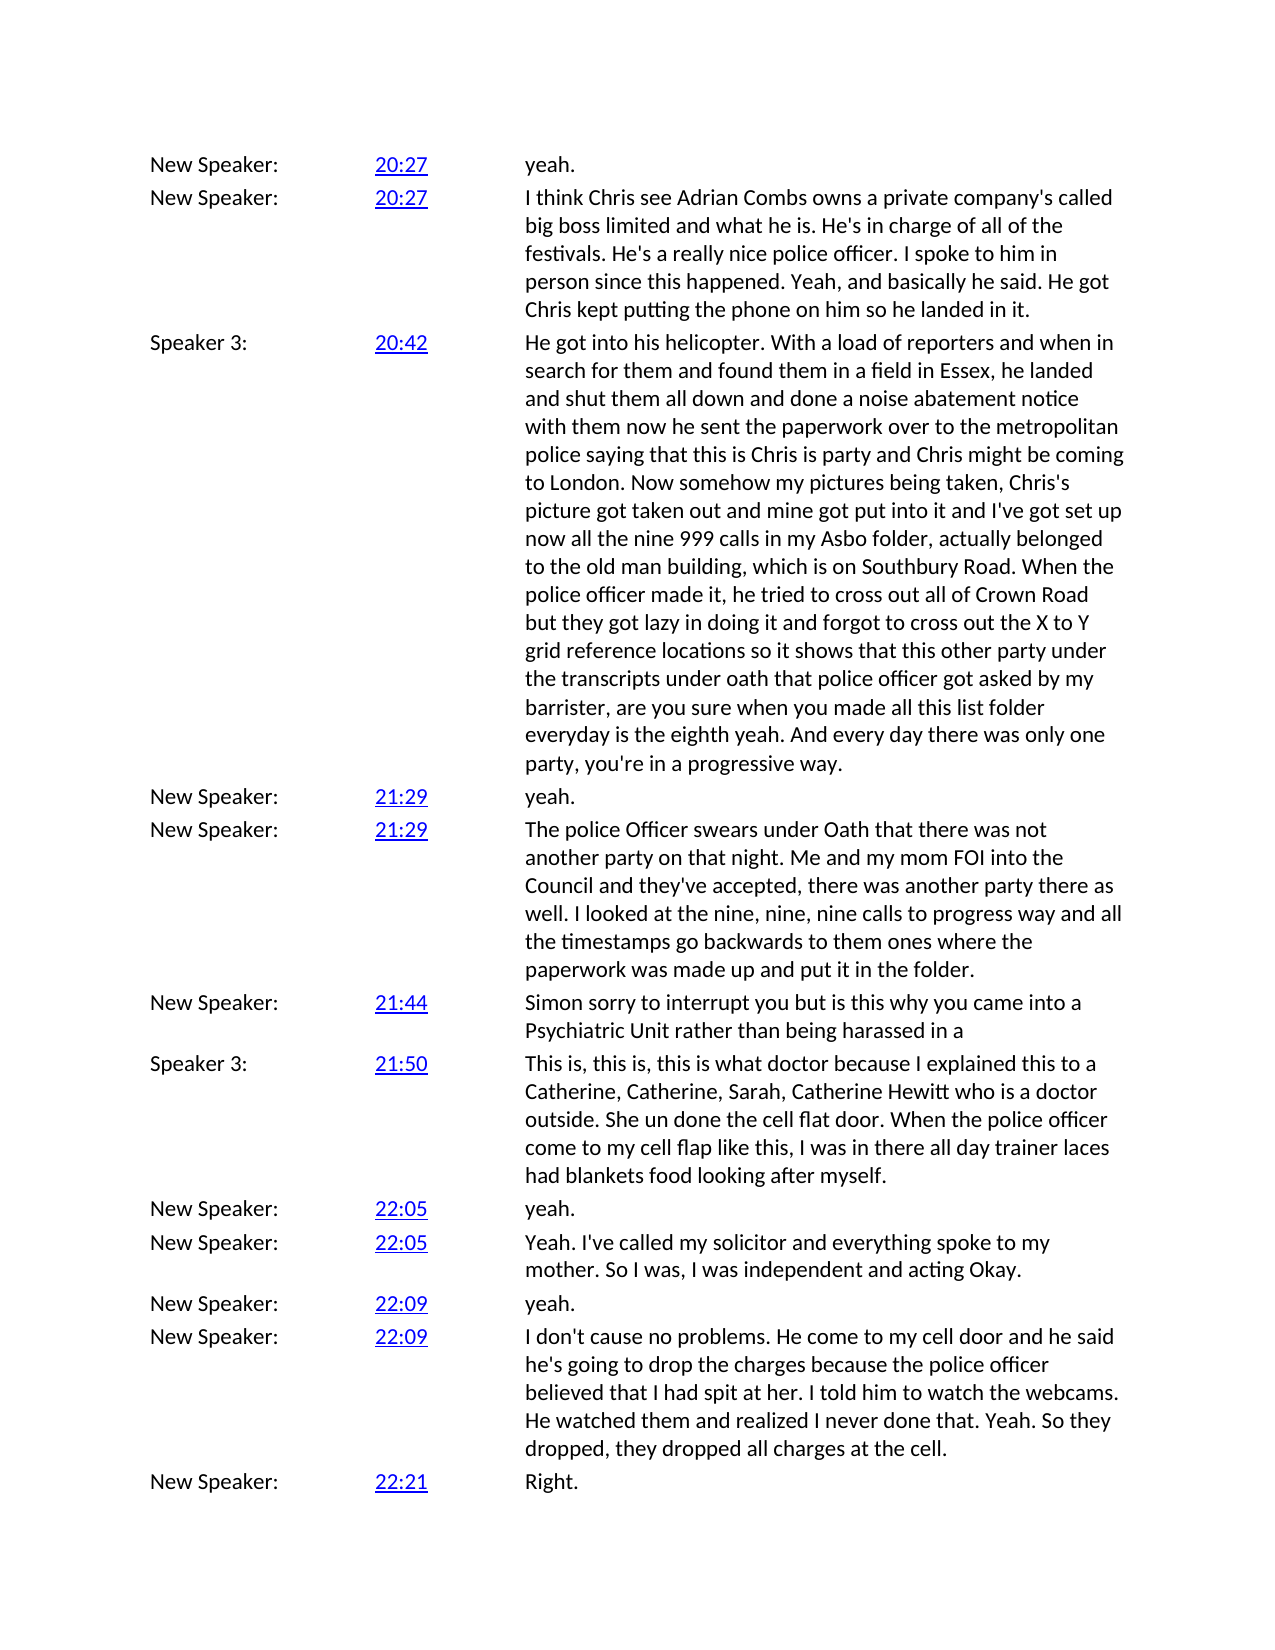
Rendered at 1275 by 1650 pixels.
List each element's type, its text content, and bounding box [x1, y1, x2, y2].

text New Speaker: 21:44 Simon sorry to interrupt you but is this why you came into a Psychiatric Unit rather than being harassed in a [150, 988, 1125, 1044]
text New Speaker: 20:27 yeah. [150, 150, 1125, 178]
text New Speaker: 22:05 Yeah. I've called my solicitor and everything spoke to my mother. So I was, I was independent and acting Okay. [150, 1228, 1125, 1284]
text New Speaker: 22:21 Right. [150, 1467, 1125, 1495]
text Speaker 3: 20:42 He got into his helicopter. With a load of reporters and when in search for them and found them in a field in Essex, he landed and shut them all down and done a noise abatement notice with them now he sent the paperwork over to the metropolitan police saying that this is Chris is party and Chris might be coming to London. Now somehow my pictures being taken, Chris's picture got taken out and mine got put into it and I've got set up now all the nine 999 calls in my Asbo folder, actually belonged to the old man building, which is on Southbury Road. When the police officer made it, he tried to cross out all of Crown Road but they got lazy in doing it and forgot to cross out the X to Y grid reference locations so it shows that this other party under the transcripts under oath that police officer got asked by my barrister, are you sure when you made all this list folder everyday is the eighth yeah. And every day there was only one party, you're in a progressive way. [150, 328, 1125, 777]
text New Speaker: 21:29 yeah. [150, 782, 1125, 810]
text New Speaker: 22:09 yeah. [150, 1289, 1125, 1317]
text New Speaker: 22:05 yeah. [150, 1194, 1125, 1222]
text Speaker 3: 21:50 This is, this is, this is what doctor because I explained this to a Catherine, Catherine, Sarah, Catherine Hewitt who is a doctor outside. She un done the cell flat door. When the police officer come to my cell flap like this, I was in there all day trainer laces had blankets food looking after myself. [150, 1049, 1125, 1189]
text New Speaker: 20:27 I think Chris see Adrian Combs owns a private company's called big boss limited and what he is. He's in charge of all of the festivals. He's a really nice police officer. I spoke to him in person since this happened. Yeah, and basically he said. He got Chris kept putting the phone on him so he landed in it. [150, 183, 1125, 323]
text New Speaker: 21:29 The police Officer swears under Oath that there was not another party on that night. Me and my mom FOI into the Council and they've accepted, there was another party there as well. I looked at the nine, nine, nine calls to progress way and all the timestamps go backwards to them ones where the paperwork was made up and put it in the folder. [150, 815, 1125, 983]
text New Speaker: 22:09 I don't cause no problems. He come to my cell door and he said he's going to drop the charges because the police officer believed that I had spit at her. I told him to watch the webcams. He watched them and realized I never done that. Yeah. So they dropped, they dropped all charges at the cell. [150, 1322, 1125, 1462]
